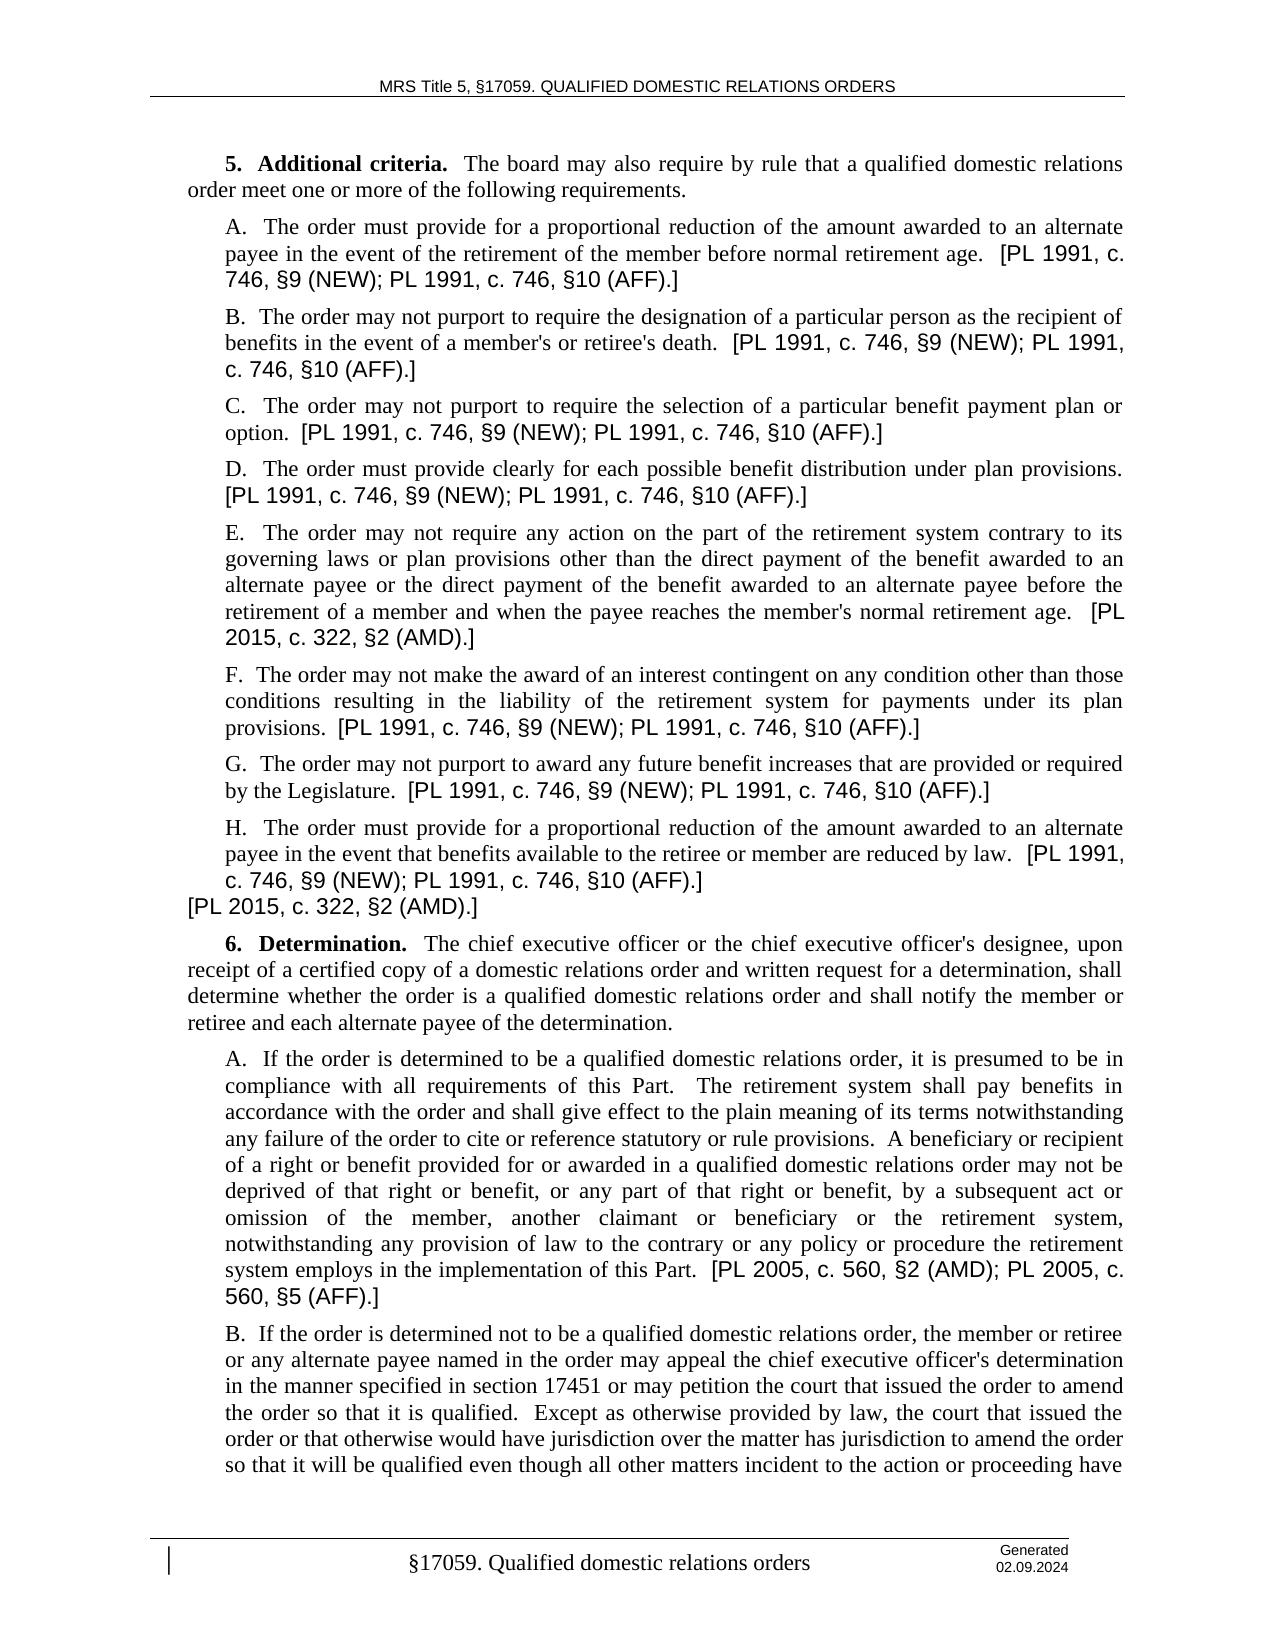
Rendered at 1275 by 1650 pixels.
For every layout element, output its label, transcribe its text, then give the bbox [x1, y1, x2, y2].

text C. The order may not purport to require the selection of a particular benefit payment plan or option. [PL 1991, c. 746, §9 (NEW); PL 1991, c. 746, §10 (AFF).] [225, 392, 1125, 445]
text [225, 1319, 1125, 1478]
text H. The order must provide for a proportional reduction of the amount awarded to an alternate payee in the event that benefits available to the retiree or member are reduced by law. [PL 1991, c. 746, §9 (NEW); PL 1991, c. 746, §10 (AFF).] [225, 814, 1125, 893]
text G. The order may not purport to award any future benefit increases that are provided or required by the Legislature. [PL 1991, c. 746, §9 (NEW); PL 1991, c. 746, §10 (AFF).] [225, 751, 1125, 803]
text [PL 2015, c. 322, §2 (AMD).] [187, 893, 1125, 919]
text E. The order may not require any action on the part of the retirement system contrary to its governing laws or plan provisions other than the direct payment of the benefit awarded to an alternate payee or the direct payment of the benefit awarded to an alternate payee before the retirement of a member and when the payee reaches the member's normal retirement age. [PL 2015, c. 322, §2 (AMD).] [225, 519, 1125, 651]
text 5. Additional criteria. The board may also require by rule that a qualified domestic relations order meet one or more of the following requirements. [187, 150, 1125, 203]
text A. If the order is determined to be a qualified domestic relations order, it is presumed to be in compliance with all requirements of this Part. The retirement system shall pay benefits in accordance with the order and shall give effect to the plain meaning of its terms notwithstanding any failure of the order to cite or reference statutory or rule provisions. A beneficiary or recipient of a right or benefit provided for or awarded in a qualified domestic relations order may not be deprived of that right or benefit, or any part of that right or benefit, by a subsequent act or omission of the member, another claimant or beneficiary or the retirement system, notwithstanding any provision of law to the contrary or any policy or procedure the retirement system employs in the implementation of this Part. [PL 2005, c. 560, §2 (AMD); PL 2005, c. 560, §5 (AFF).] [225, 1046, 1125, 1309]
text F. The order may not make the award of an interest contingent on any condition other than those conditions resulting in the liability of the retirement system for payments under its plan provisions. [PL 1991, c. 746, §9 (NEW); PL 1991, c. 746, §10 (AFF).] [225, 661, 1125, 740]
text A. The order must provide for a proportional reduction of the amount awarded to an alternate payee in the event of the retirement of the member before normal retirement age. [PL 1991, c. 746, §9 (NEW); PL 1991, c. 746, §10 (AFF).] [225, 213, 1125, 292]
text 6. Determination. The chief executive officer or the chief executive officer's designee, upon receipt of a certified copy of a domestic relations order and written request for a determination, shall determine whether the order is a qualified domestic relations order and shall notify the member or retiree and each alternate payee of the determination. [187, 930, 1125, 1035]
text D. The order must provide clearly for each possible benefit distribution under plan provisions. [PL 1991, c. 746, §9 (NEW); PL 1991, c. 746, §10 (AFF).] [225, 456, 1125, 508]
text B. The order may not purport to require the designation of a particular person as the recipient of benefits in the event of a member's or retiree's death. [PL 1991, c. 746, §9 (NEW); PL 1991, c. 746, §10 (AFF).] [225, 303, 1125, 382]
